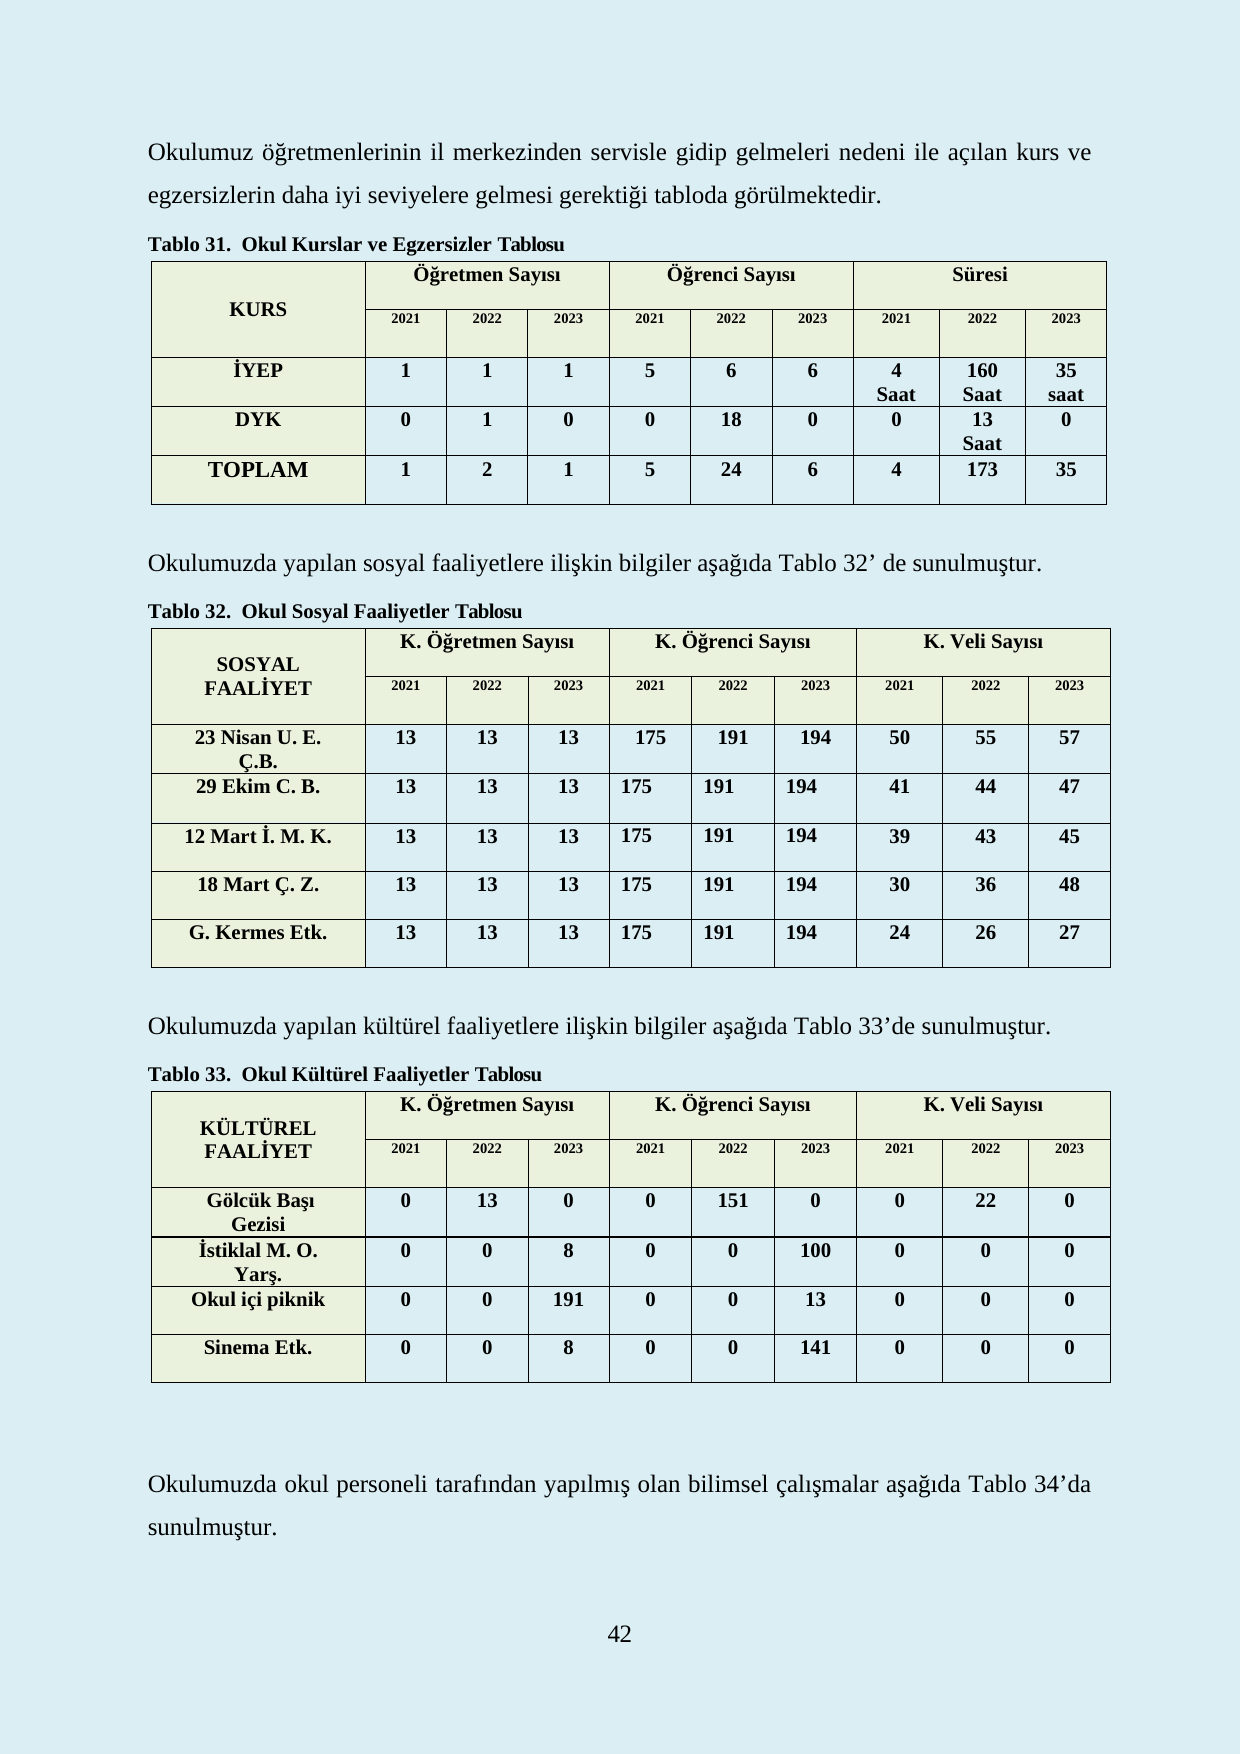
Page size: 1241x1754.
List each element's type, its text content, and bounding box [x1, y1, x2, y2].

table_cell 2021 [366, 1140, 446, 1187]
table_cell 29 Ekim C. B. [152, 774, 365, 822]
table_cell 2023 [1029, 677, 1110, 724]
table_cell 12 Mart İ. M. K. [152, 824, 365, 871]
table_cell 191 [692, 725, 774, 773]
table_cell 175 [610, 774, 691, 822]
table_cell Sinema Etk. [152, 1335, 365, 1382]
table_cell 175 [610, 920, 691, 967]
table_cell 2021 [857, 1140, 942, 1187]
text Okulumuzda okul personeli tarafından yapılmış olan bilimsel çalışmalar aşağıda Tablo 34’da sunulmuştur. [148, 1469, 1092, 1541]
table_header K. Veli Sayısı [857, 629, 1110, 676]
table_cell 0 [1026, 407, 1106, 455]
table_cell 6 [773, 456, 853, 503]
table_cell 13 [529, 774, 609, 822]
table_cell 175 [610, 725, 691, 773]
table_cell 2022 [447, 1140, 528, 1187]
table_cell 2022 [943, 677, 1028, 724]
table_cell 2021 [857, 677, 942, 724]
table_cell 39 [857, 824, 942, 871]
table_cell 35 [1026, 456, 1106, 503]
table_cell 0 [447, 1287, 528, 1334]
table_cell 151 [692, 1188, 774, 1236]
table_cell 2021 [366, 310, 446, 357]
table_cell 175 [610, 824, 691, 871]
table_cell 13 [529, 824, 609, 871]
table_cell 13 [447, 920, 528, 967]
table_cell 45 [1029, 824, 1110, 871]
table_cell 48 [1029, 872, 1110, 919]
table_cell 6 [773, 358, 853, 406]
table_cell 0 [692, 1238, 774, 1286]
table_cell 22 [943, 1188, 1028, 1236]
table_cell 5 [610, 358, 690, 406]
table_cell 2023 [1029, 1140, 1110, 1187]
table_header Öğrenci Sayısı [610, 262, 853, 309]
table_cell 0 [447, 1238, 528, 1286]
table_cell 2021 [366, 677, 446, 724]
table_cell 24 [691, 456, 772, 503]
table_cell 0 [773, 407, 853, 455]
table_cell 173 [940, 456, 1025, 503]
table_cell 13 [447, 1188, 528, 1236]
table_cell 2021 [610, 310, 690, 357]
table_cell 26 [943, 920, 1028, 967]
table_cell 13 [447, 774, 528, 822]
table_cell 0 [366, 407, 446, 455]
table_cell 0 [692, 1335, 774, 1382]
table_cell 1 [366, 358, 446, 406]
table_cell 2022 [447, 677, 528, 724]
table_cell 13 [366, 920, 446, 967]
table_cell 191 [692, 920, 774, 967]
table_cell 175 [610, 872, 691, 919]
table_cell TOPLAM [152, 456, 365, 503]
table_cell İstiklal M. O. Yarş. [152, 1238, 365, 1286]
table_cell 1 [366, 456, 446, 503]
table_header SOSYAL FAALİYET [152, 629, 365, 724]
table_cell 2022 [447, 310, 527, 357]
table_cell 0 [610, 1335, 691, 1382]
text Tablo 31. Okul Kurslar ve Egzersizler Tablosu [148, 232, 1198, 256]
table_cell 2021 [854, 310, 939, 357]
table_cell 13 [775, 1287, 856, 1334]
table_cell 13 [529, 872, 609, 919]
text Tablo 33. Okul Kültürel Faaliyetler Tablosu [148, 1062, 1198, 1086]
table_header Öğretmen Sayısı [366, 262, 609, 309]
table_cell 18 Mart Ç. Z. [152, 872, 365, 919]
table_cell 0 [366, 1188, 446, 1236]
table_cell 0 [366, 1238, 446, 1286]
table_cell 194 [775, 725, 856, 773]
table_cell 36 [943, 872, 1028, 919]
table_header K. Öğrenci Sayısı [610, 1092, 856, 1139]
table_cell 6 [691, 358, 772, 406]
table_cell 2023 [775, 677, 856, 724]
table_cell 4 [854, 456, 939, 503]
text Tablo 32. Okul Sosyal Faaliyetler Tablosu [148, 599, 1198, 623]
table_cell 0 [943, 1335, 1028, 1382]
table_cell 2023 [529, 677, 609, 724]
table_cell 2023 [773, 310, 853, 357]
table_cell 191 [692, 824, 774, 871]
table_cell 194 [775, 872, 856, 919]
table_cell 50 [857, 725, 942, 773]
table_cell 13 [447, 872, 528, 919]
table_cell 1 [447, 358, 527, 406]
table_cell 0 [1029, 1188, 1110, 1236]
table_cell 0 [610, 1238, 691, 1286]
table_cell 0 [857, 1238, 942, 1286]
table_cell 2022 [692, 677, 774, 724]
table_header K. Öğrenci Sayısı [610, 629, 856, 676]
table_cell 0 [529, 1188, 609, 1236]
table_cell 47 [1029, 774, 1110, 822]
table_cell 0 [1029, 1287, 1110, 1334]
table_cell 13 [366, 725, 446, 773]
table_cell 0 [610, 407, 690, 455]
table_cell 2022 [940, 310, 1025, 357]
table_header KURS [152, 262, 365, 357]
table_header Süresi [854, 262, 1106, 309]
table_cell 35 saat [1026, 358, 1106, 406]
table_cell 0 [1029, 1238, 1110, 1286]
table_cell 2021 [610, 677, 691, 724]
table_cell 0 [857, 1335, 942, 1382]
table_cell 57 [1029, 725, 1110, 773]
table_cell 0 [775, 1188, 856, 1236]
table_cell 13 [447, 824, 528, 871]
table_cell 0 [1029, 1335, 1110, 1382]
table_cell 5 [610, 456, 690, 503]
table_cell 13 [447, 725, 528, 773]
table_header KÜLTÜREL FAALİYET [152, 1092, 365, 1187]
table_cell 100 [775, 1238, 856, 1286]
table_cell 0 [854, 407, 939, 455]
table_header K. Öğretmen Sayısı [366, 1092, 609, 1139]
table_cell 0 [610, 1287, 691, 1334]
table_cell 2023 [1026, 310, 1106, 357]
table_cell 13 Saat [940, 407, 1025, 455]
table_cell 0 [943, 1238, 1028, 1286]
text Okulumuzda yapılan kültürel faaliyetlere ilişkin bilgiler aşağıda Tablo 33’de sunulmuştur. [148, 1011, 1092, 1040]
table_cell 27 [1029, 920, 1110, 967]
table_cell 18 [691, 407, 772, 455]
table_cell 160 Saat [940, 358, 1025, 406]
table_cell 13 [366, 824, 446, 871]
table_cell 0 [692, 1287, 774, 1334]
table_cell DYK [152, 407, 365, 455]
table_cell 194 [775, 920, 856, 967]
text Okulumuzda yapılan sosyal faaliyetlere ilişkin bilgiler aşağıda Tablo 32’ de sunulmuştur. [148, 548, 1092, 576]
table_cell 141 [775, 1335, 856, 1382]
table_cell 8 [529, 1238, 609, 1286]
table_cell 0 [366, 1287, 446, 1334]
table_cell Gölcük Başı Gezisi [152, 1188, 365, 1236]
table_cell 191 [529, 1287, 609, 1334]
table_cell 13 [529, 920, 609, 967]
table_cell 2022 [692, 1140, 774, 1187]
table_cell 13 [366, 872, 446, 919]
table_cell 30 [857, 872, 942, 919]
table_cell 2023 [528, 310, 609, 357]
table_cell 2023 [529, 1140, 609, 1187]
table_cell 13 [366, 774, 446, 822]
table_cell 13 [529, 725, 609, 773]
table_cell 191 [692, 774, 774, 822]
table_cell 4 Saat [854, 358, 939, 406]
table_cell 1 [528, 456, 609, 503]
table_cell 43 [943, 824, 1028, 871]
table_header K. Öğretmen Sayısı [366, 629, 609, 676]
table_cell 0 [528, 407, 609, 455]
table_cell 0 [366, 1335, 446, 1382]
table_cell 55 [943, 725, 1028, 773]
table_cell 191 [692, 872, 774, 919]
table_cell 0 [943, 1287, 1028, 1334]
table_header K. Veli Sayısı [857, 1092, 1110, 1139]
table_cell 44 [943, 774, 1028, 822]
table_cell 23 Nisan U. E. Ç.B. [152, 725, 365, 773]
table_cell 0 [857, 1188, 942, 1236]
table_cell 1 [447, 407, 527, 455]
table_cell 2021 [610, 1140, 691, 1187]
table_cell İYEP [152, 358, 365, 406]
table_cell 194 [775, 774, 856, 822]
table_cell G. Kermes Etk. [152, 920, 365, 967]
table_cell 24 [857, 920, 942, 967]
table_cell 1 [528, 358, 609, 406]
table_cell 0 [857, 1287, 942, 1334]
table_cell 2022 [691, 310, 772, 357]
table_cell 41 [857, 774, 942, 822]
table_cell 0 [610, 1188, 691, 1236]
table_cell 194 [775, 824, 856, 871]
table_cell 2023 [775, 1140, 856, 1187]
table_cell 2 [447, 456, 527, 503]
table_cell 2022 [943, 1140, 1028, 1187]
table_cell Okul içi piknik [152, 1287, 365, 1334]
table_cell 0 [447, 1335, 528, 1382]
table_cell 8 [529, 1335, 609, 1382]
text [148, 137, 1092, 209]
